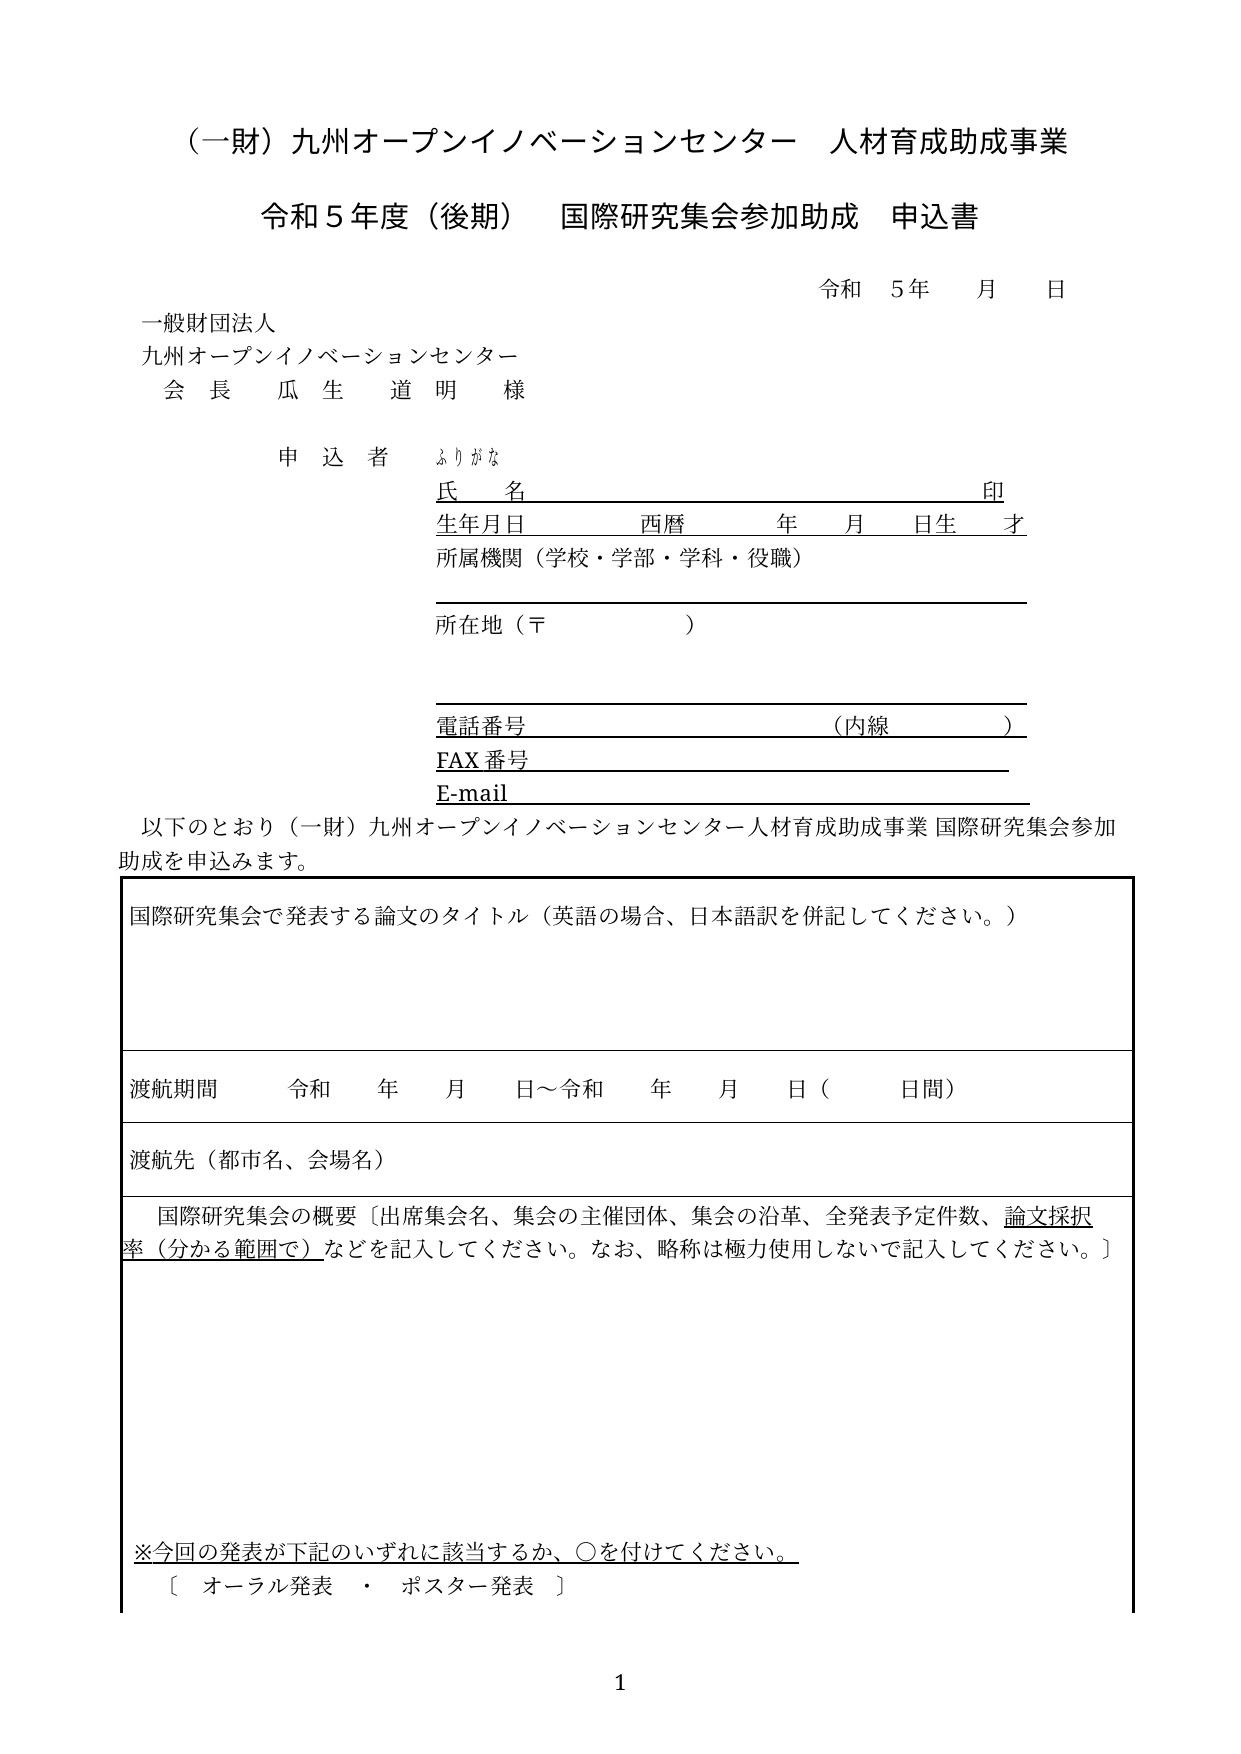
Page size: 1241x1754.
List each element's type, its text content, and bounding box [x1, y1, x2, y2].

table_cell 国際研究集会の概要〔出席集会名、集会の主催団体、集会の沿革、全発表予定件数、論文採択 率（分かる範囲で）などを記入してください。なお、略称は極力使用しないで記入してください。〕 ※今回の発表が下記のいずれに該当するか、○を付けてください。 〔 オーラル発表 ・ ポスター発表 〕 [123, 1197, 1132, 1613]
table_cell 渡航期間 令和 年 月 日～令和 年 月 日（ 日間） [123, 1051, 1132, 1122]
text 九州オープンイノベーションセンター [118, 337, 1075, 371]
text 会 長 瓜 生 道 明 様 [118, 371, 1075, 404]
text 令和５年度（後期） 国際研究集会参加助成 申込書 [118, 194, 1122, 236]
text FAX番号 [118, 741, 1075, 775]
text 令和 ５年 月 日 [118, 270, 1122, 304]
text （一財）九州オープンイノベーションセンター 人材育成助成事業 [118, 118, 1122, 160]
table_header 国際研究集会で発表する論文のタイトル（英語の場合、日本語訳を併記してください。） [123, 879, 1132, 1050]
text 電話番号 （内線 ） [118, 707, 1075, 741]
text 所在地（〒 ） [118, 606, 1075, 640]
text 以下のとおり（一財）九州オープンイノベーションセンター人材育成助成事業 国際研究集会参加助成を申込みます。 [118, 808, 1122, 876]
text 所属機関（学校・学部・学科・役職） [118, 539, 1075, 573]
text 申 込 者 ふ り が な [118, 438, 1075, 472]
text 氏 名 印 [118, 472, 1075, 506]
table_cell 渡航先（都市名、会場名） [123, 1123, 1132, 1196]
text 一般財団法人 [118, 304, 1075, 337]
text 生年月日 西暦 年 月 日生 才 [118, 506, 1075, 539]
text E-mail [118, 775, 1075, 808]
